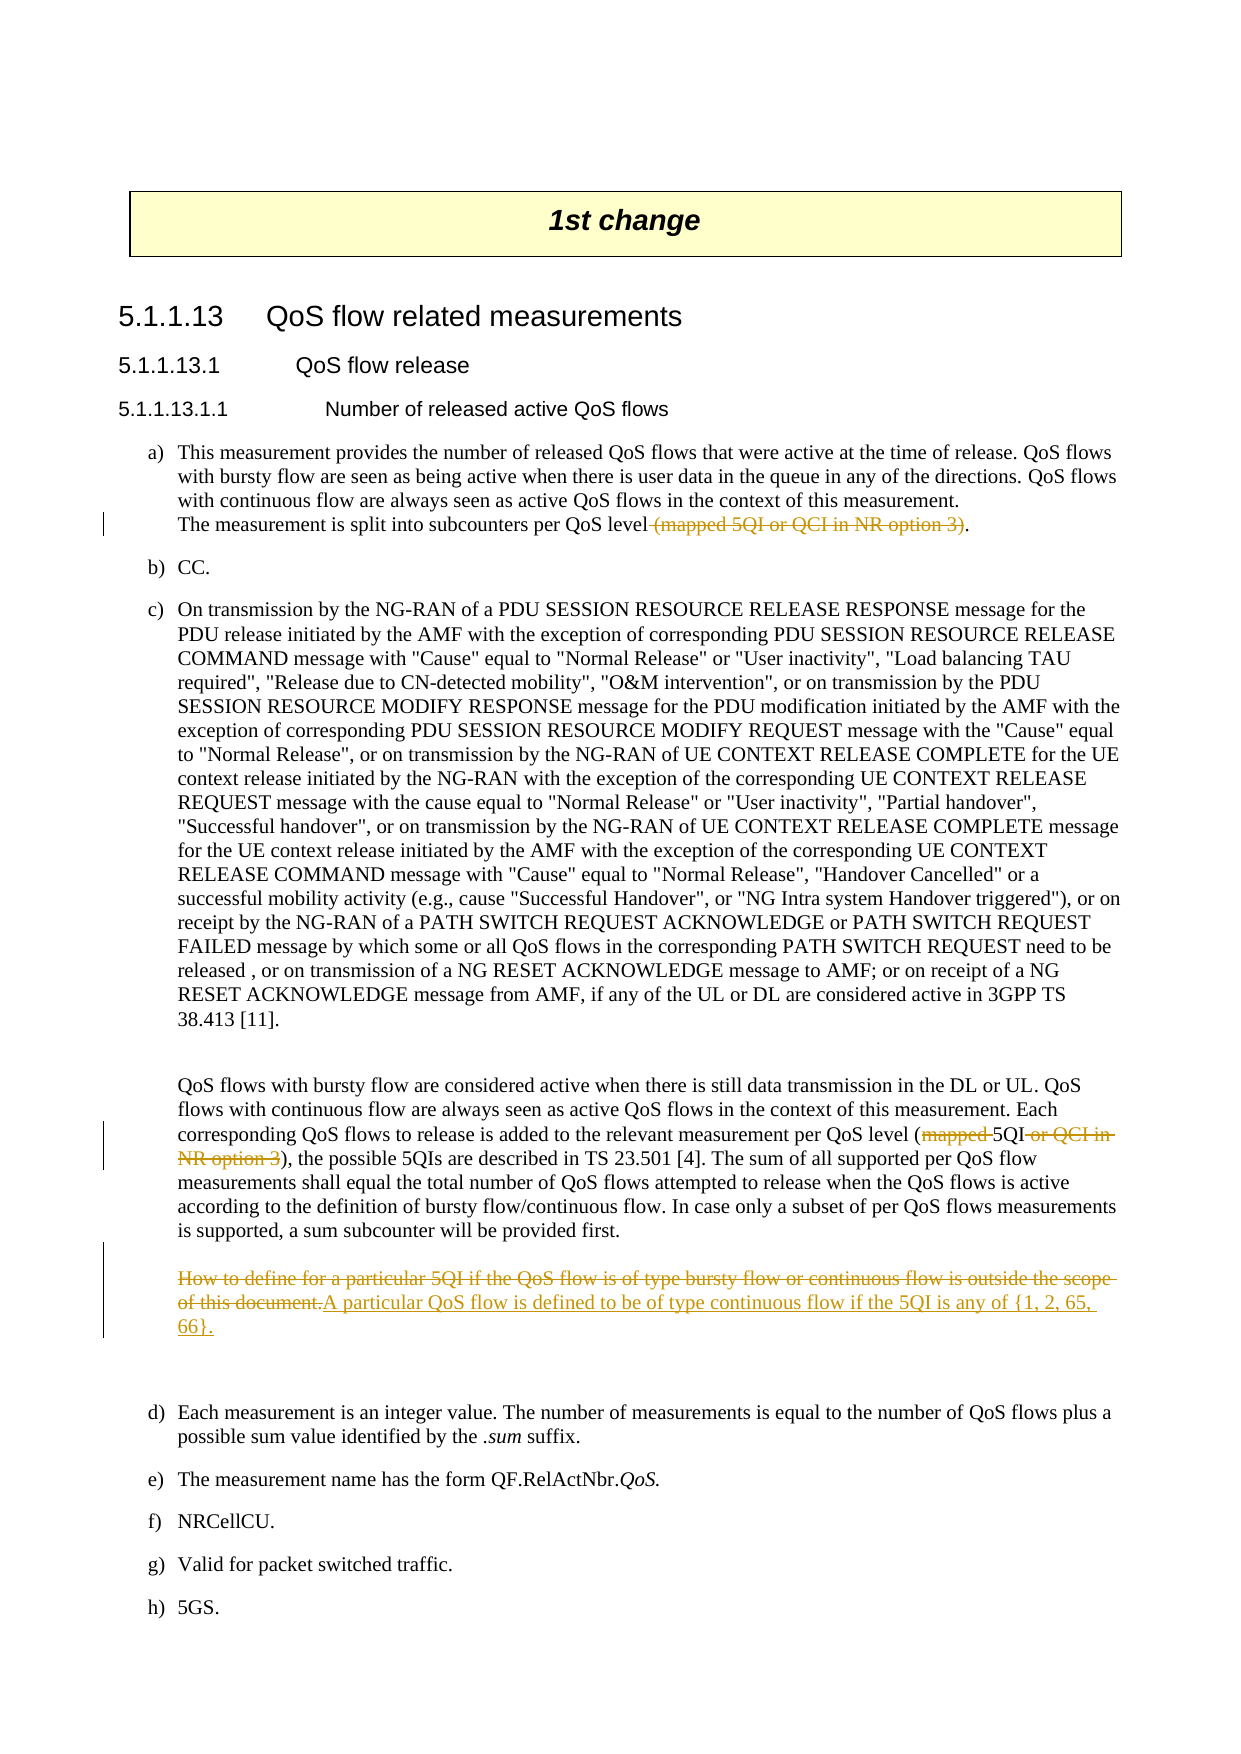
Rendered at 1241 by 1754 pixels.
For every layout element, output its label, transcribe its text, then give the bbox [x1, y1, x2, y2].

text h) 5GS. [148, 1595, 1122, 1619]
table_header 1st change [131, 192, 1121, 256]
text c) On transmission by the NG-RAN of a PDU SESSION RESOURCE RELEASE RESPONSE message for the PDU release initiated by the AMF with the exception of corresponding PDU SESSION RESOURCE RELEASE COMMAND message with "Cause" equal to "Normal Release" or "User inactivity", "Load balancing TAU required", "Release due to CN-detected mobility", "O&M intervention", or on transmission by the PDU SESSION RESOURCE MODIFY RESPONSE message for the PDU modification initiated by the AMF with the exception of corresponding PDU SESSION RESOURCE MODIFY REQUEST message with the "Cause" equal to "Normal Release", or on transmission by the NG-RAN of UE CONTEXT RELEASE COMPLETE for the UE context release initiated by the NG-RAN with the exception of the corresponding UE CONTEXT RELEASE REQUEST message with the cause equal to "Normal Release" or "User inactivity", "Partial handover", "Successful handover", or on transmission by the NG-RAN of UE CONTEXT RELEASE COMPLETE message for the UE context release initiated by the AMF with the exception of the corresponding UE CONTEXT RELEASE COMMAND message with "Cause" equal to "Normal Release", "Handover Cancelled" or a successful mobility activity (e.g., cause "Successful Handover", or "NG Intra system Handover triggered"), or on receipt by the NG-RAN of a PATH SWITCH REQUEST ACKNOWLEDGE or PATH SWITCH REQUEST FAILED message by which some or all QoS flows in the corresponding PATH SWITCH REQUEST need to be released , or on transmission of a NG RESET ACKNOWLEDGE message to AMF; or on receipt of a NG RESET ACKNOWLEDGE message from AMF, if any of the UL or DL are considered active in 3GPP TS 38.413 [11]. [148, 597, 1122, 1031]
subtitle 5.1.1.13 QoS flow related measurements [118, 299, 1122, 333]
text f) NRCellCU. [148, 1509, 1122, 1533]
text g) Valid for packet switched traffic. [148, 1552, 1122, 1576]
subtitle 5.1.1.13.1 QoS flow release [118, 352, 1122, 378]
text 5.1.1.13.1.1 Number of released active QoS flows [118, 397, 1122, 421]
text QoS flows with bursty flow are considered active when there is still data transmission in the DL or UL. QoS flows with continuous flow are always seen as active QoS flows in the context of this measurement. Each corresponding QoS flows to release is added to the relevant measurement per QoS level (5QI), the possible 5QIs are described in TS 23.501 [4]. The sum of all supported per QoS flow measurements shall equal the total number of QoS flows attempted to release when the QoS flows is active according to the definition of bursty flow/continuous flow. In case only a subset of per QoS flows measurements is supported, a sum subcounter will be provided first. [177, 1049, 1122, 1338]
text d) Each measurement is an integer value. The number of measurements is equal to the number of QoS flows plus a possible sum value identified by the .sum suffix. [148, 1399, 1122, 1448]
text a) This measurement provides the number of released QoS flows that were active at the time of release. QoS flows with bursty flow are seen as being active when there is user data in the queue in any of the directions. QoS flows with continuous flow are always seen as active QoS flows in the context of this measurement. The measurement is split into subcounters per QoS level. [148, 439, 1122, 536]
text b) CC. [148, 554, 1122, 579]
text e) The measurement name has the form QF.RelActNbr.QoS. [148, 1466, 1122, 1491]
